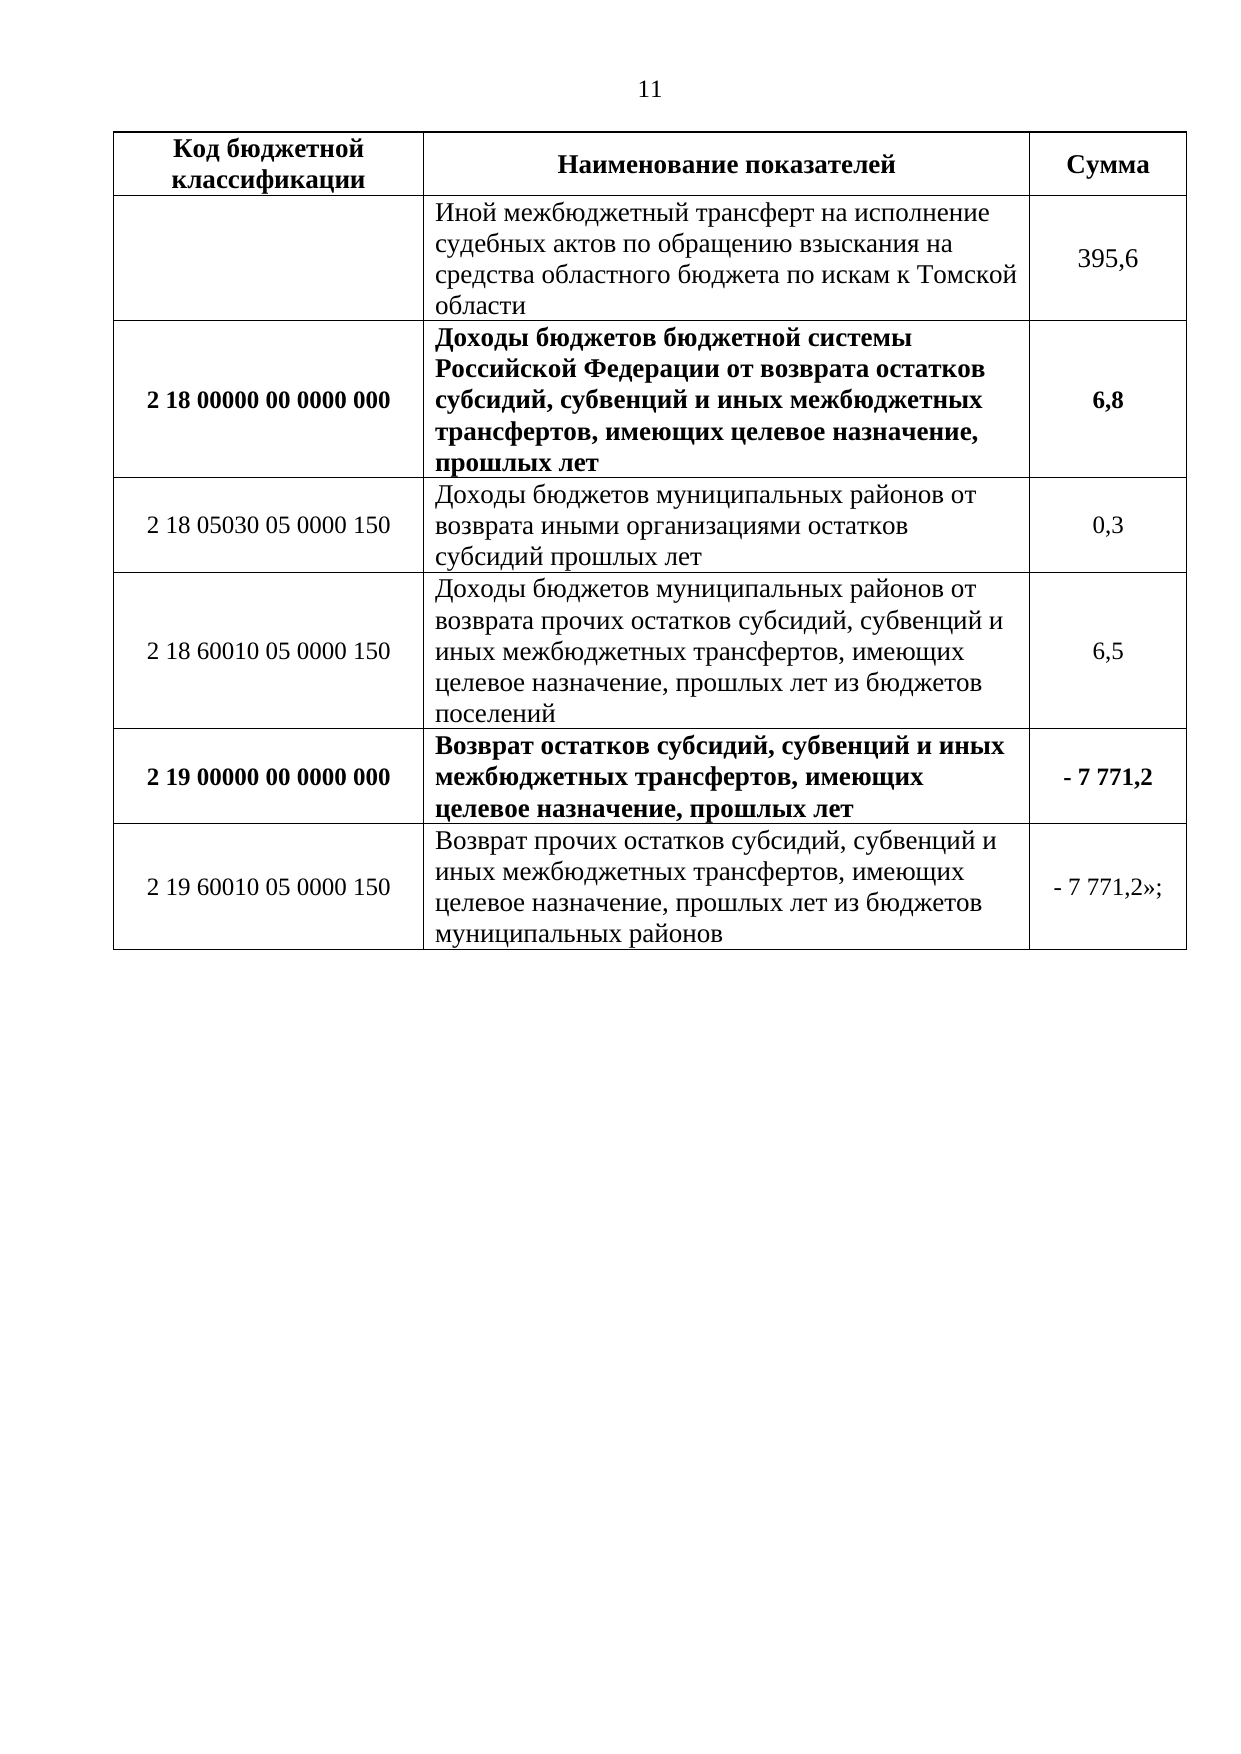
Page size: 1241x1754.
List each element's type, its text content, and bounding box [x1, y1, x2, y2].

table_cell 6,5 [1030, 573, 1186, 728]
table_cell Возврат остатков субсидий, субвенций и иных межбюджетных трансфертов, имеющих целевое назначение, прошлых лет [424, 729, 1029, 823]
table_cell - 7 771,2 [1030, 729, 1186, 823]
table_cell Возврат прочих остатков субсидий, субвенций и иных межбюджетных трансфертов, имеющих целевое назначение, прошлых лет из бюджетов муниципальных районов [424, 824, 1029, 948]
table_header Наименование показателей [424, 133, 1029, 195]
table_cell 2 18 05030 05 0000 150 [114, 478, 423, 572]
table_cell Иной межбюджетный трансферт на исполнение судебных актов по обращению взыскания на средства областного бюджета по искам к Томской области [424, 196, 1029, 320]
table_cell Доходы бюджетов муниципальных районов от возврата иными организациями остатков субсидий прошлых лет [424, 478, 1029, 572]
table_cell - 7 771,2»; [1030, 824, 1186, 948]
table_cell Доходы бюджетов муниципальных районов от возврата прочих остатков субсидий, субвенций и иных межбюджетных трансфертов, имеющих целевое назначение, прошлых лет из бюджетов поселений [424, 573, 1029, 728]
table_cell 395,6 [1030, 196, 1186, 320]
table_cell 0,3 [1030, 478, 1186, 572]
table_cell 2 19 60010 05 0000 150 [114, 824, 423, 948]
table_header Код бюджетной классификации [114, 133, 423, 195]
table_cell 6,8 [1030, 321, 1186, 477]
table_header Сумма [1030, 133, 1186, 195]
table_cell Доходы бюджетов бюджетной системы Российской Федерации от возврата остатков субсидий, субвенций и иных межбюджетных трансфертов, имеющих целевое назначение, прошлых лет [424, 321, 1029, 477]
table_cell 2 18 60010 05 0000 150 [114, 573, 423, 728]
table_cell 2 19 00000 00 0000 000 [114, 729, 423, 823]
table_cell 2 18 00000 00 0000 000 [114, 321, 423, 477]
